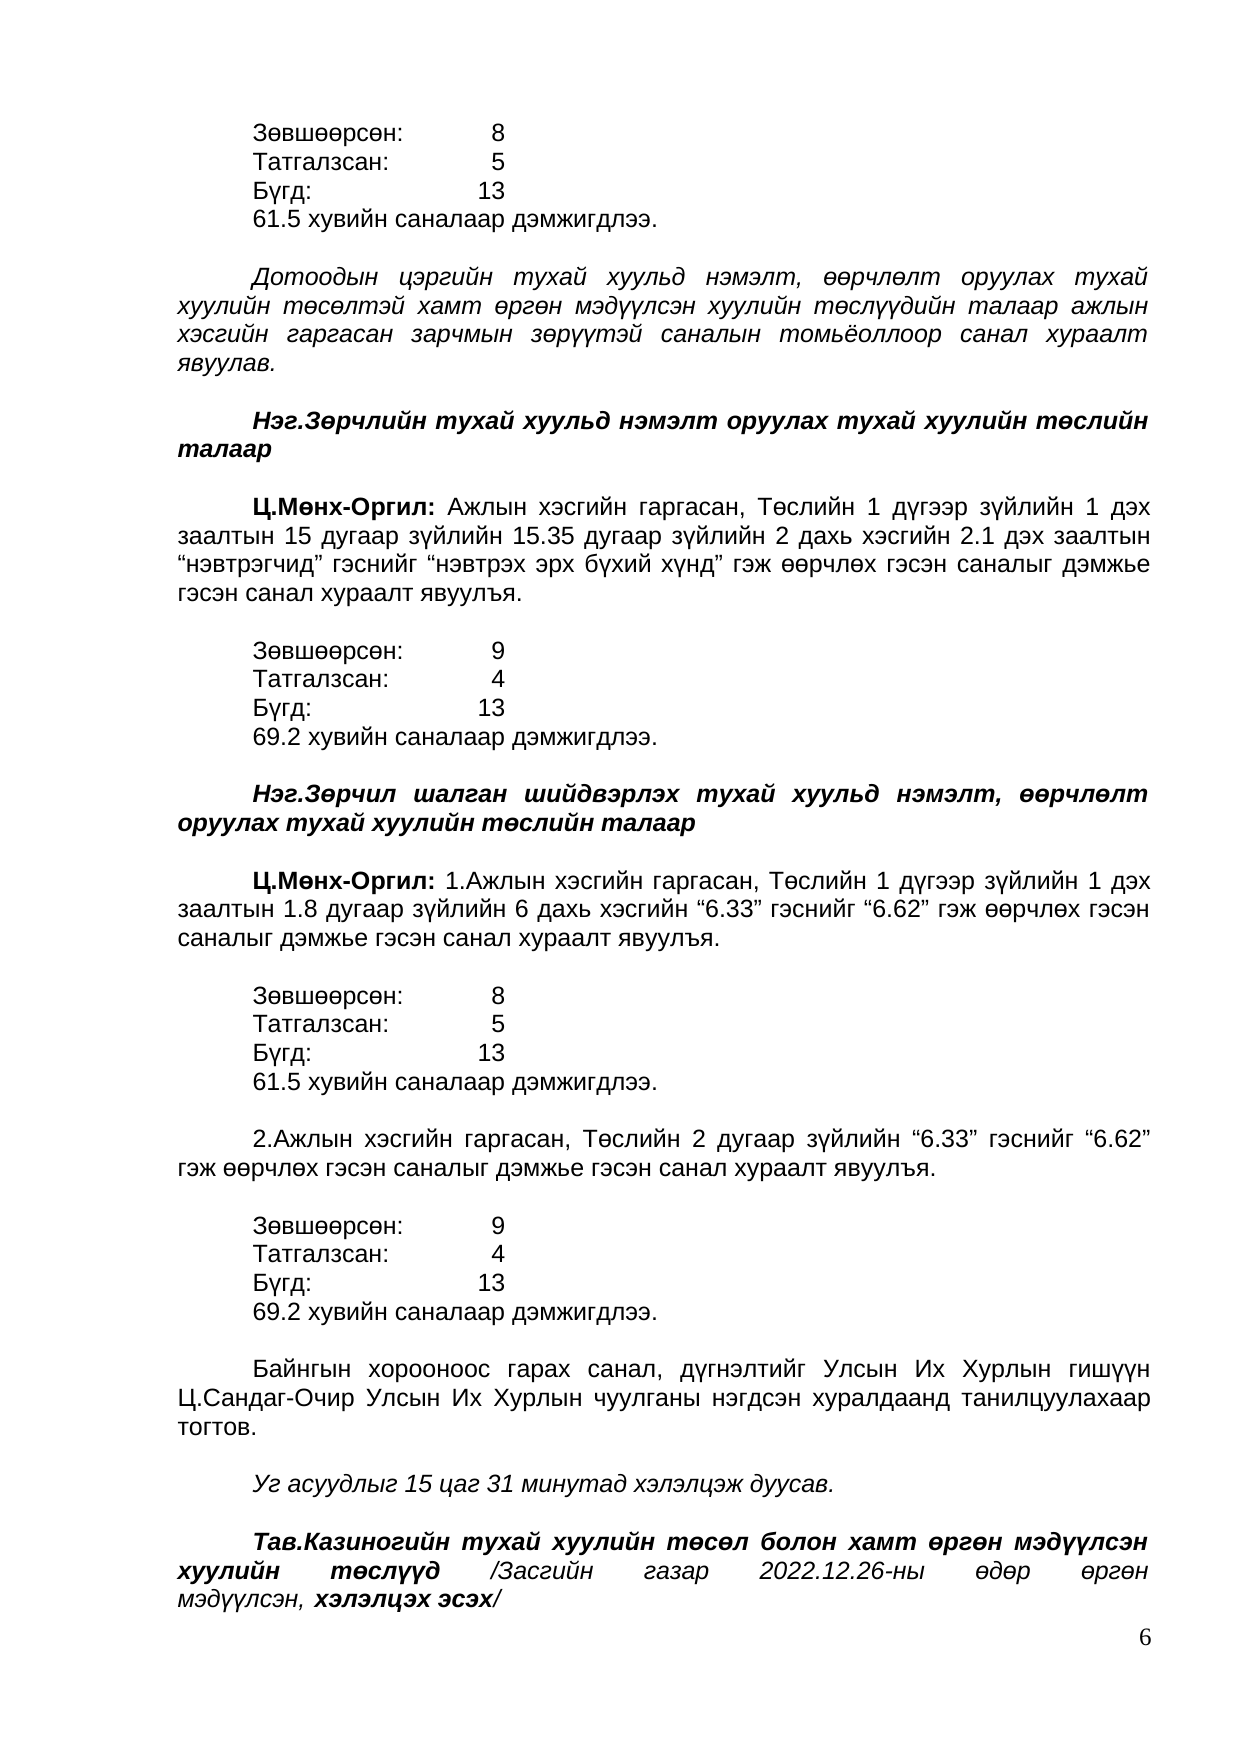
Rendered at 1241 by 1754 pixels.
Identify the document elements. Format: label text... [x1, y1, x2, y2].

text Ц.Мөнх-Оргил: 1.Ажлын хэсгийн гаргасан, Төслийн 1 дүгээр зүйлийн 1 дэх заалтын 1.8 дугаар зүйлийн 6 дахь хэсгийн “6.33” гэснийг “6.62” гэж өөрчлөх гэсэн саналыг дэмжье гэсэн санал хураалт явуулъя. [177, 866, 1152, 952]
text 61.5 хувийн саналаар дэмжигдлээ. [177, 1067, 1152, 1096]
text Татгалзсан: 5 [177, 1009, 1152, 1038]
text Зөвшөөрсөн: 8 [177, 118, 1152, 147]
text Зөвшөөрсөн: 9 [177, 1211, 1152, 1239]
text Бүгд: 13 [177, 693, 1152, 722]
text Татгалзсан: 4 [177, 664, 1152, 693]
text 61.5 хувийн саналаар дэмжигдлээ. [177, 204, 1152, 233]
text Тав.Казиногийн тухай хуулийн төсөл болон хамт өргөн мэдүүлсэн хуулийн төслүүд /Засгийн газар 2022.12.26-ны өдөр өргөн мэдүүлсэн, хэлэлцэх эсэх/ [177, 1527, 1152, 1613]
text Зөвшөөрсөн: 9 [177, 636, 1152, 664]
text Байнгын хорооноос гарах санал, дүгнэлтийг Улсын Их Хурлын гишүүн Ц.Сандаг-Очир Улсын Их Хурлын чуулганы нэгдсэн хуралдаанд танилцуулахаар тогтов. [177, 1354, 1152, 1441]
text Уг асуудлыг 15 цаг 31 минутад хэлэлцэж дуусав. [177, 1469, 1152, 1498]
text 2.Ажлын хэсгийн гаргасан, Төслийн 2 дугаар зүйлийн “6.33” гэснийг “6.62” гэж өөрчлөх гэсэн саналыг дэмжье гэсэн санал хураалт явуулъя. [177, 1124, 1152, 1182]
text 69.2 хувийн саналаар дэмжигдлээ. [177, 722, 1152, 751]
text Татгалзсан: 5 [177, 147, 1152, 176]
text Ц.Мөнх-Оргил: Ажлын хэсгийн гаргасан, Төслийн 1 дүгээр зүйлийн 1 дэх заалтын 15 дугаар зүйлийн 15.35 дугаар зүйлийн 2 дахь хэсгийн 2.1 дэх заалтын “нэвтрэгчид” гэснийг “нэвтрэх эрх бүхий хүнд” гэж өөрчлөх гэсэн саналыг дэмжье гэсэн санал хураалт явуулъя. [177, 492, 1152, 607]
text Бүгд: 13 [177, 1038, 1152, 1067]
text Нэг.Зөрчил шалган шийдвэрлэх тухай хуульд нэмэлт, өөрчлөлт оруулах тухай хуулийн төслийн талаар [177, 779, 1152, 837]
text Дотоодын цэргийн тухай хуульд нэмэлт, өөрчлөлт оруулах тухай хуулийн төсөлтэй хамт өргөн мэдүүлсэн хуулийн төслүүдийн талаар ажлын хэсгийн гаргасан зарчмын зөрүүтэй саналын томьёоллоор санал хураалт явуулав. [177, 262, 1152, 377]
text Зөвшөөрсөн: 8 [177, 981, 1152, 1009]
text Нэг.Зөрчлийн тухай хуульд нэмэлт оруулах тухай хуулийн төслийн талаар [177, 406, 1152, 463]
text 69.2 хувийн саналаар дэмжигдлээ. [177, 1297, 1152, 1326]
text Татгалзсан: 4 [177, 1239, 1152, 1268]
text Бүгд: 13 [177, 1268, 1152, 1297]
text Бүгд: 13 [177, 176, 1152, 204]
